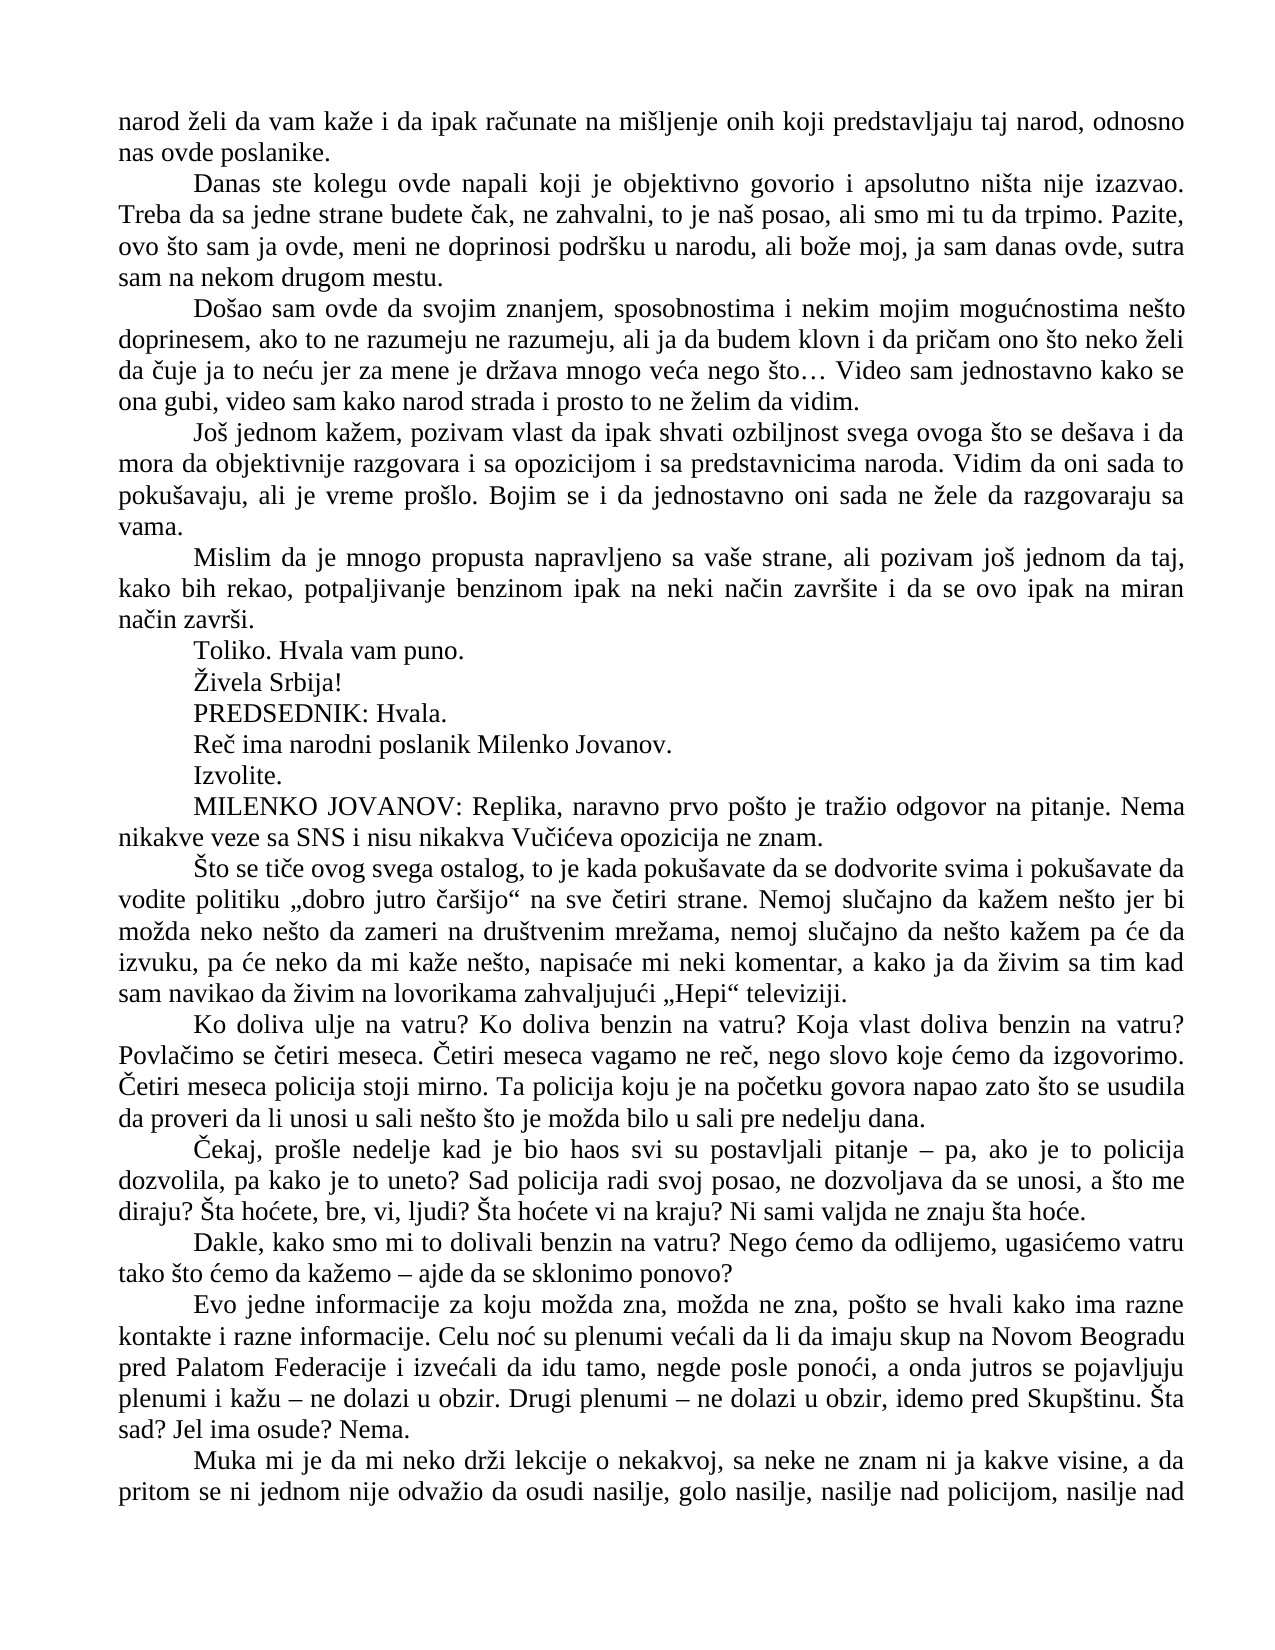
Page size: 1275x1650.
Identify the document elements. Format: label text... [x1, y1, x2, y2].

text Reč ima narodni poslanik Milenko Jovanov. [118, 728, 1186, 759]
text Ko doliva ulje na vatru? Ko doliva benzin na vatru? Koja vlast doliva benzin na vatru? Povlačimo se četiri meseca. Četiri meseca vagamo ne reč, nego slovo koje ćemo da izgovorimo. Četiri meseca policija stoji mirno. Ta policija koju je na početku govora napao zato što se usudila da proveri da li unosi u sali nešto što je možda bilo u sali pre nedelju dana. [118, 1008, 1186, 1133]
text MILENKO JOVANOV: Replika, naravno prvo pošto je tražio odgovor na pitanje. Nema nikakve veze sa SNS i nisu nikakva Vučićeva opozicija ne znam. [118, 790, 1186, 852]
text Što se tiče ovog svega ostalog, to je kada pokušavate da se dodvorite svima i pokušavate da vodite politiku „dobro jutro čaršijo“ na sve četiri strane. Nemoj slučajno da kažem nešto jer bi možda neko nešto da zameri na društvenim mrežama, nemoj slučajno da nešto kažem pa će da izvuku, pa će neko da mi kaže nešto, napisaće mi neki komentar, a kako ja da živim sa tim kad sam navikao da živim na lovorikama zahvaljujući „Hepi“ televiziji. [118, 852, 1186, 1008]
text Danas ste kolegu ovde napali koji je objektivno govorio i apsolutno ništa nije izazvao. Treba da sa jedne strane budete čak, ne zahvalni, to je naš posao, ali smo mi tu da trpimo. Pazite, ovo što sam ja ovde, meni ne doprinosi podršku u narodu, ali bože moj, ja sam danas ovde, sutra sam na nekom drugom mestu. [118, 167, 1186, 292]
text Još jednom kažem, pozivam vlast da ipak shvati ozbiljnost svega ovoga što se dešava i da mora da objektivnije razgovara i sa opozicijom i sa predstavnicima naroda. Vidim da oni sada to pokušavaju, ali je vreme prošlo. Bojim se i da jednostavno oni sada ne žele da razgovaraju sa vama. [118, 416, 1186, 541]
text Izvolite. [118, 759, 1186, 790]
text PREDSEDNIK: Hvala. [118, 697, 1186, 728]
text Dakle, kako smo mi to dolivali benzin na vatru? Nego ćemo da odlijemo, ugasićemo vatru tako što ćemo da kažemo – ajde da se sklonimo ponovo? [118, 1226, 1186, 1288]
text Toliko. Hvala vam puno. [118, 634, 1186, 666]
text Evo jedne informacije za koju možda zna, možda ne zna, pošto se hvali kako ima razne kontakte i razne informacije. Celu noć su plenumi većali da li da imaju skup na Novom Beogradu pred Palatom Federacije i izvećali da idu tamo, negde posle ponoći, a onda jutros se pojavljuju plenumi i kažu – ne dolazi u obzir. Drugi plenumi – ne dolazi u obzir, idemo pred Skupštinu. Šta sad? Jel ima osude? Nema. [118, 1288, 1186, 1444]
text Čekaj, prošle nedelje kad je bio haos svi su postavljali pitanje – pa, ako je to policija dozvolila, pa kako je to uneto? Sad policija radi svoj posao, ne dozvoljava da se unosi, a što me diraju? Šta hoćete, bre, vi, ljudi? Šta hoćete vi na kraju? Ni sami valjda ne znaju šta hoće. [118, 1133, 1186, 1226]
text Došao sam ovde da svojim znanjem, sposobnostima i nekim mojim mogućnostima nešto doprinesem, ako to ne razumeju ne razumeju, ali ja da budem klovn i da pričam ono što neko želi da čuje ja to neću jer za mene je država mnogo veća nego što… Video sam jednostavno kako se ona gubi, video sam kako narod strada i prosto to ne želim da vidim. [118, 292, 1186, 416]
text Mislim da je mnogo propusta napravljeno sa vaše strane, ali pozivam još jednom da taj, kako bih rekao, potpaljivanje benzinom ipak na neki način završite i da se ovo ipak na miran način završi. [118, 541, 1186, 634]
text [118, 1444, 1186, 1507]
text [118, 105, 1186, 167]
text Živela Srbija! [118, 666, 1186, 697]
